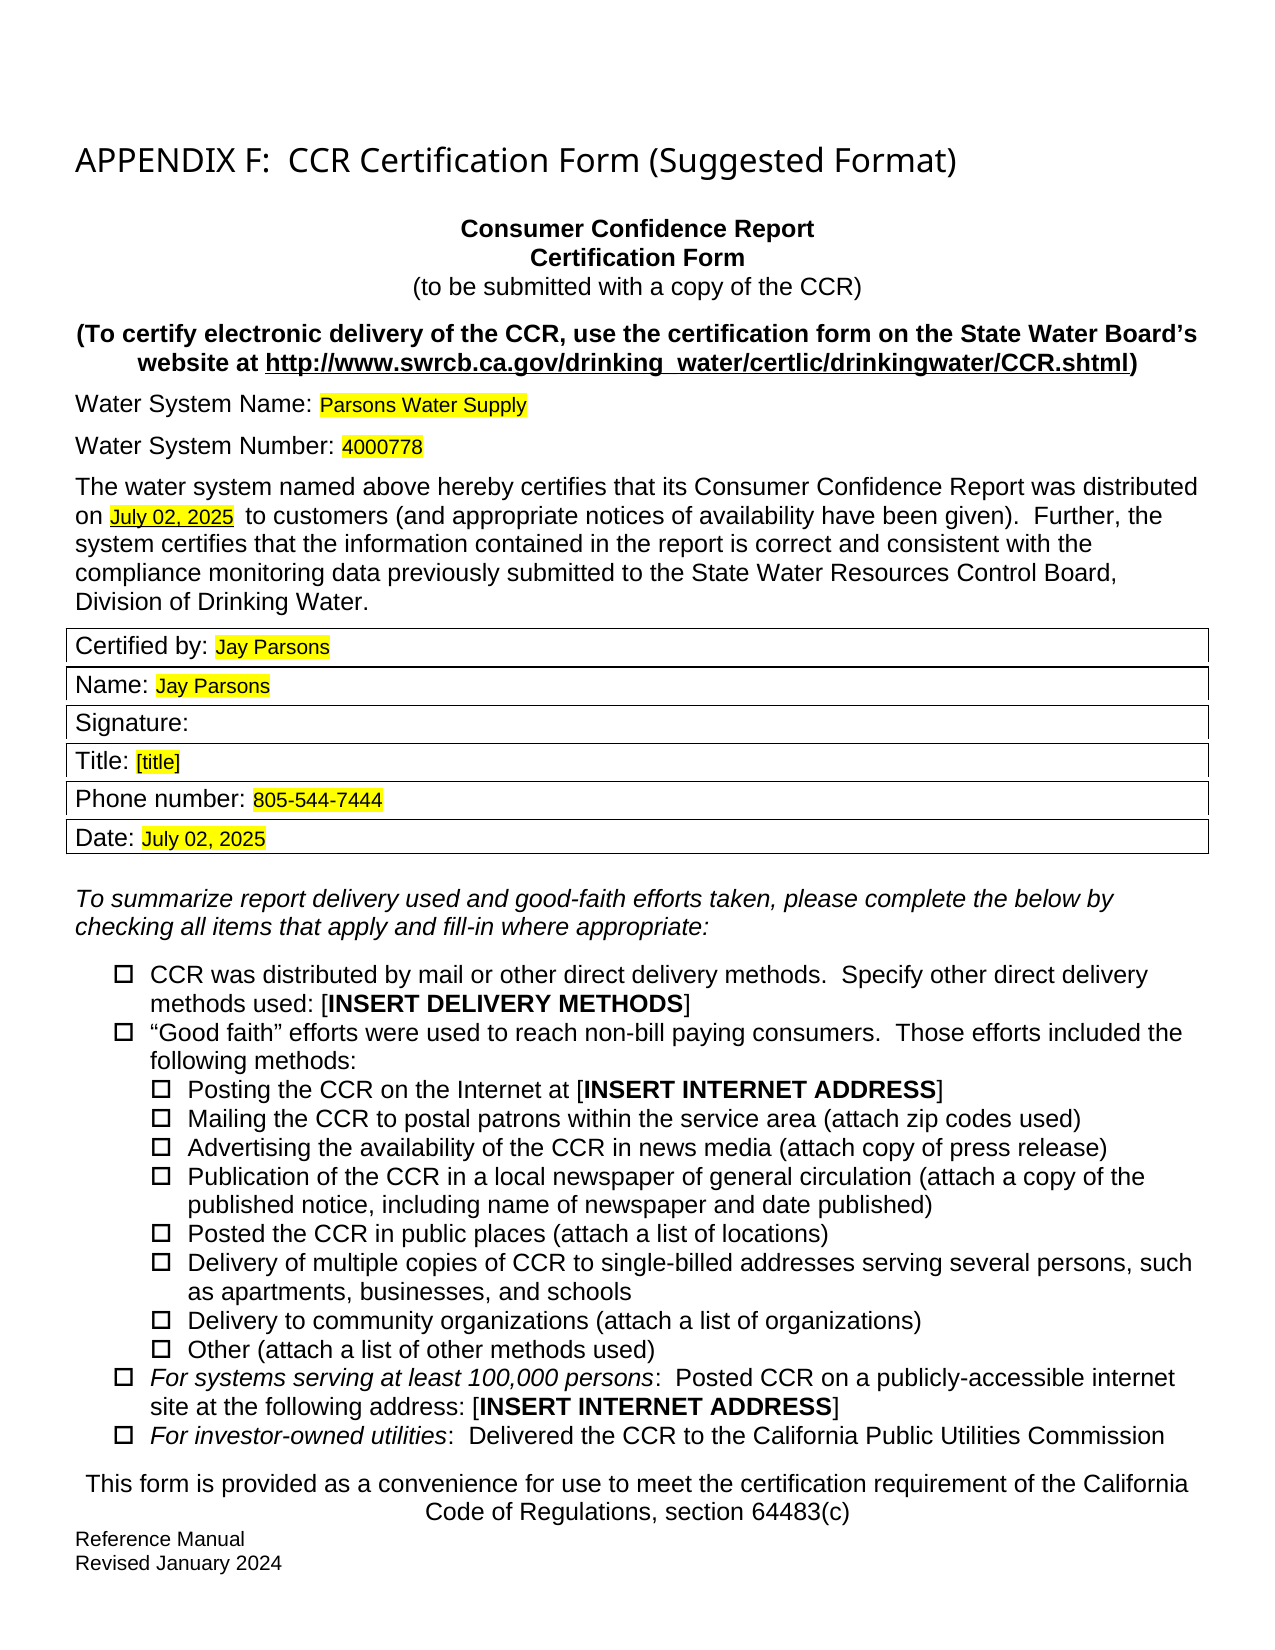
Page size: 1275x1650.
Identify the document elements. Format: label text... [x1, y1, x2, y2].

text To summarize report delivery used and good-faith efforts taken, please complete the below by checking all items that apply and fill-in where appropriate: [75, 884, 1200, 941]
text Water System Number: 4000778 [75, 431, 1200, 459]
list “Good faith” efforts were used to reach non-bill paying consumers. Those efforts included the following methods: [112, 1017, 1200, 1075]
list Posting the CCR on the Internet at [INSERT INTERNET ADDRESS] [150, 1075, 1200, 1104]
text Name: Jay Parsons [67, 668, 1208, 700]
list CCR was distributed by mail or other direct delivery methods. Specify other direct delivery methods used: [INSERT DELIVERY METHODS] [112, 960, 1200, 1017]
text This form is provided as a convenience for use to meet the certification requirement of the California Code of Regulations, section 64483(c) [75, 1469, 1200, 1526]
list Posted the CCR in public places (attach a list of locations) [150, 1219, 1200, 1248]
list Delivery of multiple copies of CCR to single-billed addresses serving several persons, such as apartments, businesses, and schools [150, 1248, 1200, 1306]
list For systems serving at least 100,000 persons: Posted CCR on a publicly-accessible internet site at the following address: [INSERT INTERNET ADDRESS] [112, 1363, 1200, 1421]
text Certified by: Jay Parsons [67, 629, 1208, 662]
subtitle APPENDIX F: CCR Certification Form (Suggested Format) [75, 137, 1200, 182]
text Consumer Confidence Report [75, 214, 1200, 243]
list Other (attach a list of other methods used) [150, 1334, 1200, 1363]
list Delivery to community organizations (attach a list of organizations) [150, 1306, 1200, 1334]
text Phone number: 805-544-7444 [67, 782, 1208, 815]
text Water System Name: Parsons Water Supply [75, 389, 1200, 418]
text (To certify electronic delivery of the CCR, use the certification form on the State Water Board’s website at http://www.swrcb.ca.gov/drinking_water/certlic/drinkingwater/CCR.shtml) [75, 319, 1200, 377]
text Date: July 02, 2025 [67, 820, 1208, 853]
list Advertising the availability of the CCR in news media (attach copy of press release) [150, 1133, 1200, 1162]
list For investor-owned utilities: Delivered the CCR to the California Public Utilities Commission [112, 1421, 1200, 1450]
text Signature: [67, 706, 1208, 739]
list Publication of the CCR in a local newspaper of general circulation (attach a copy of the published notice, including name of newspaper and date published) [150, 1162, 1200, 1219]
text Title: [title] [67, 744, 1208, 777]
text (to be submitted with a copy of the CCR) [75, 272, 1200, 301]
list Mailing the CCR to postal patrons within the service area (attach zip codes used) [150, 1104, 1200, 1133]
text The water system named above hereby certifies that its Consumer Confidence Report was distributed on July 02, 2025 to customers (and appropriate notices of availability have been given). Further, the system certifies that the information contained in the report is correct and consistent with the compliance monitoring data previously submitted to the State Water Resources Control Board, Division of Drinking Water. [75, 472, 1200, 616]
text Certification Form [75, 243, 1200, 272]
